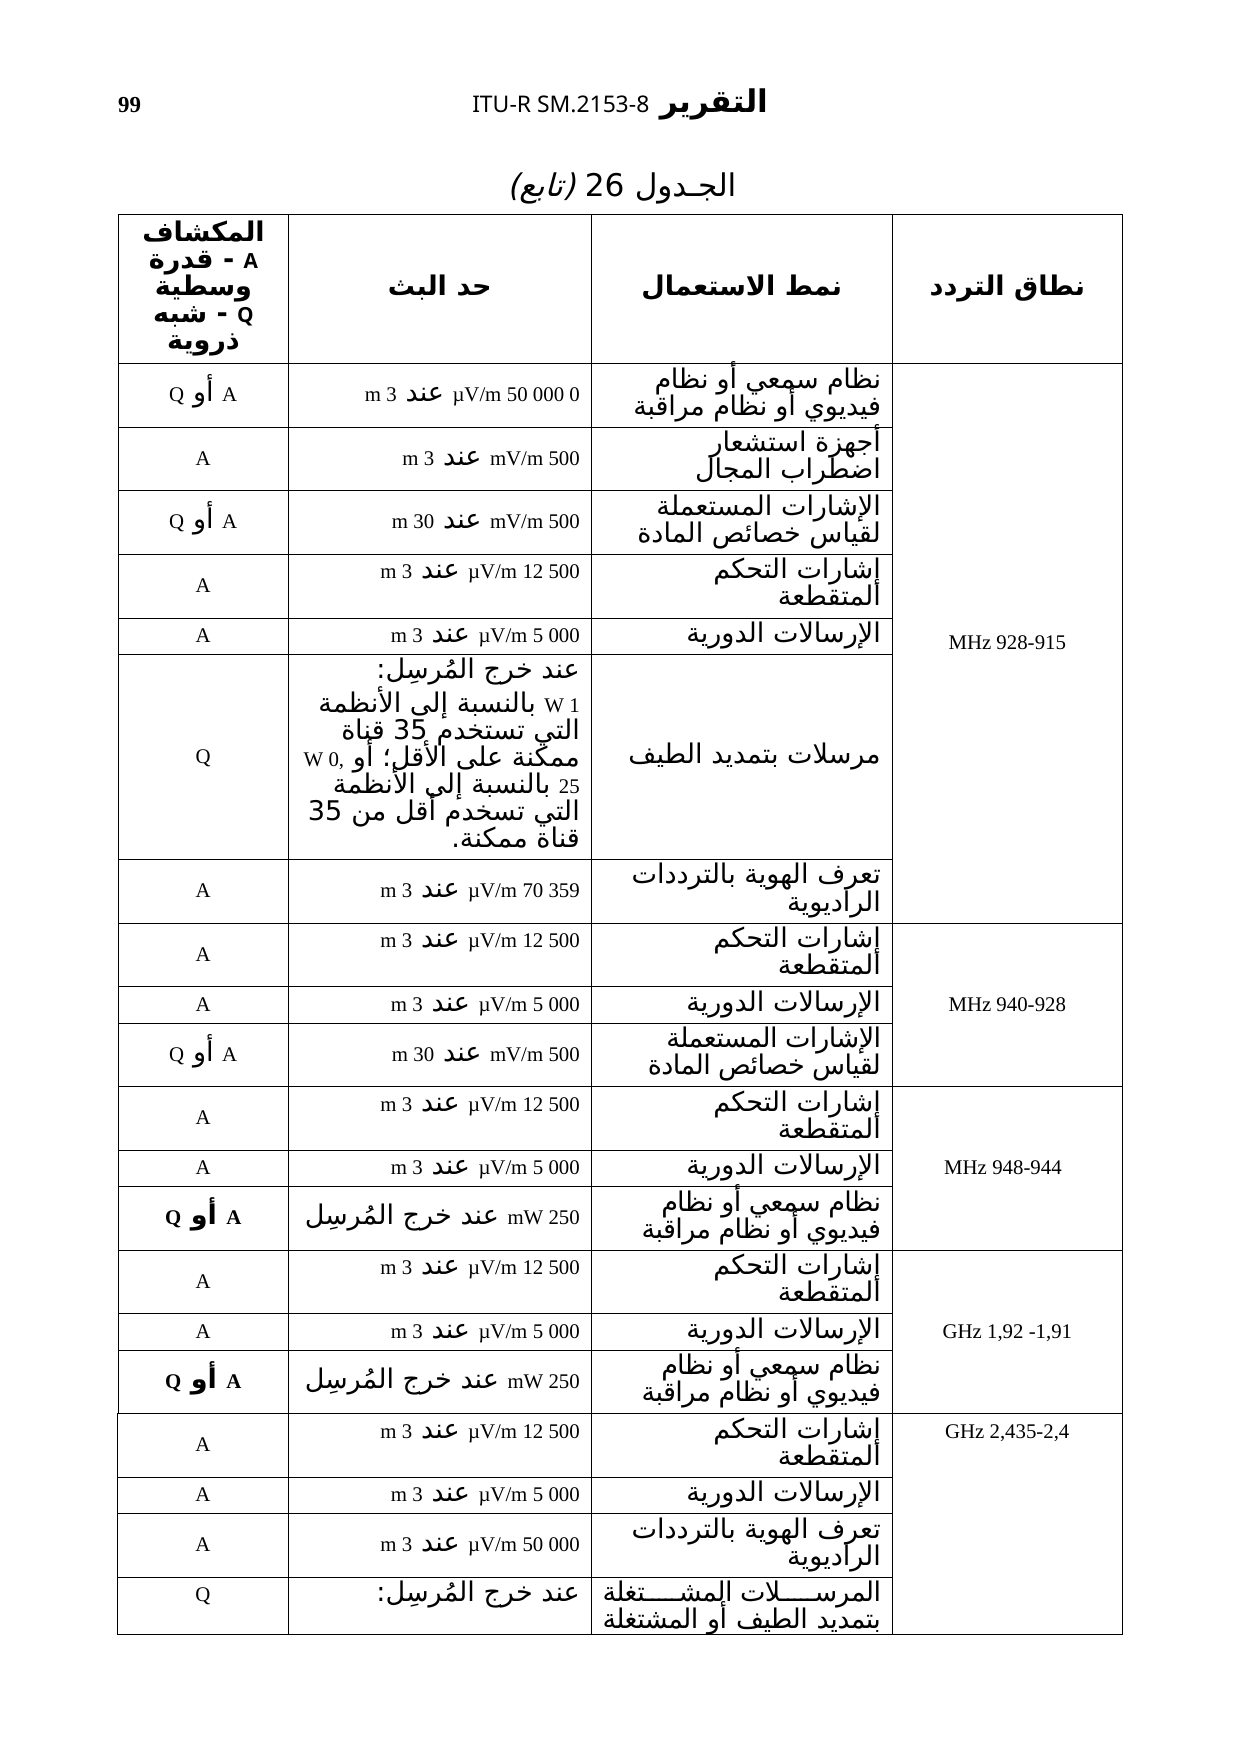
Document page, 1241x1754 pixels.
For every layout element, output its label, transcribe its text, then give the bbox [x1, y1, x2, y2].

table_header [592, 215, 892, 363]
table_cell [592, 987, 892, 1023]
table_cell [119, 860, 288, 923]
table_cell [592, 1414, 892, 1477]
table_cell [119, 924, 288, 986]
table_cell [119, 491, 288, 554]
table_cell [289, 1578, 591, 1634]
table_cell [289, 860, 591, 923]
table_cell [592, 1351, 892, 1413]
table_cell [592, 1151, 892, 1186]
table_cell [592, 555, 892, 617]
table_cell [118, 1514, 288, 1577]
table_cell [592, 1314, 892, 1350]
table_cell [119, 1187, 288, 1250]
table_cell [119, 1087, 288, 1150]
text الجـدول 26 (تابع) [118, 173, 1122, 202]
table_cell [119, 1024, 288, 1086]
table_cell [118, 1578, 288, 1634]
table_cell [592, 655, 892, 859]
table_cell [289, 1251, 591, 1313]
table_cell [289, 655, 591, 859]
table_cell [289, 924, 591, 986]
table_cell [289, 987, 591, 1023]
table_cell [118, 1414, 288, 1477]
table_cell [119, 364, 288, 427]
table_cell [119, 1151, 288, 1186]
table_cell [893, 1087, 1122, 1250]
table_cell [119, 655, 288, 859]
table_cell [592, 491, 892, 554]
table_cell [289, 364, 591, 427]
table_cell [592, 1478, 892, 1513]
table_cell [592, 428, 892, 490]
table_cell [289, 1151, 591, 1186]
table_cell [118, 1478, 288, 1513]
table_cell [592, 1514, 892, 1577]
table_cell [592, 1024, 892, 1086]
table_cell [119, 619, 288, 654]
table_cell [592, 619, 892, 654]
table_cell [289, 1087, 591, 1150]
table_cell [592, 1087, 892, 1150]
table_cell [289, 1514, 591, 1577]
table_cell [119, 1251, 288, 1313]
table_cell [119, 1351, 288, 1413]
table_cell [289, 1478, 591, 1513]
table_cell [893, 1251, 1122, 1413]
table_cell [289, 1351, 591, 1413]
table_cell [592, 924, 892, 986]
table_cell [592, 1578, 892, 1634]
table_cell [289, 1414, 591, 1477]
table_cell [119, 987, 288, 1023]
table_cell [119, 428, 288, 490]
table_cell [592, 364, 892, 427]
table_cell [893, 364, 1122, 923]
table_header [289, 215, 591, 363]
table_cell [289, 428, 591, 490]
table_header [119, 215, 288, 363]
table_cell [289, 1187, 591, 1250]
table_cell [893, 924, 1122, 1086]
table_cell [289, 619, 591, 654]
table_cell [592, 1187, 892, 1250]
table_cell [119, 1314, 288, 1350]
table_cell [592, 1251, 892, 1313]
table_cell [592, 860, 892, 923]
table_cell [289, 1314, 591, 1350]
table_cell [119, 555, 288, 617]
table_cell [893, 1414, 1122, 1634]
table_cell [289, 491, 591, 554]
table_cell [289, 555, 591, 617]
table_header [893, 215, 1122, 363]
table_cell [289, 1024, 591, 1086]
